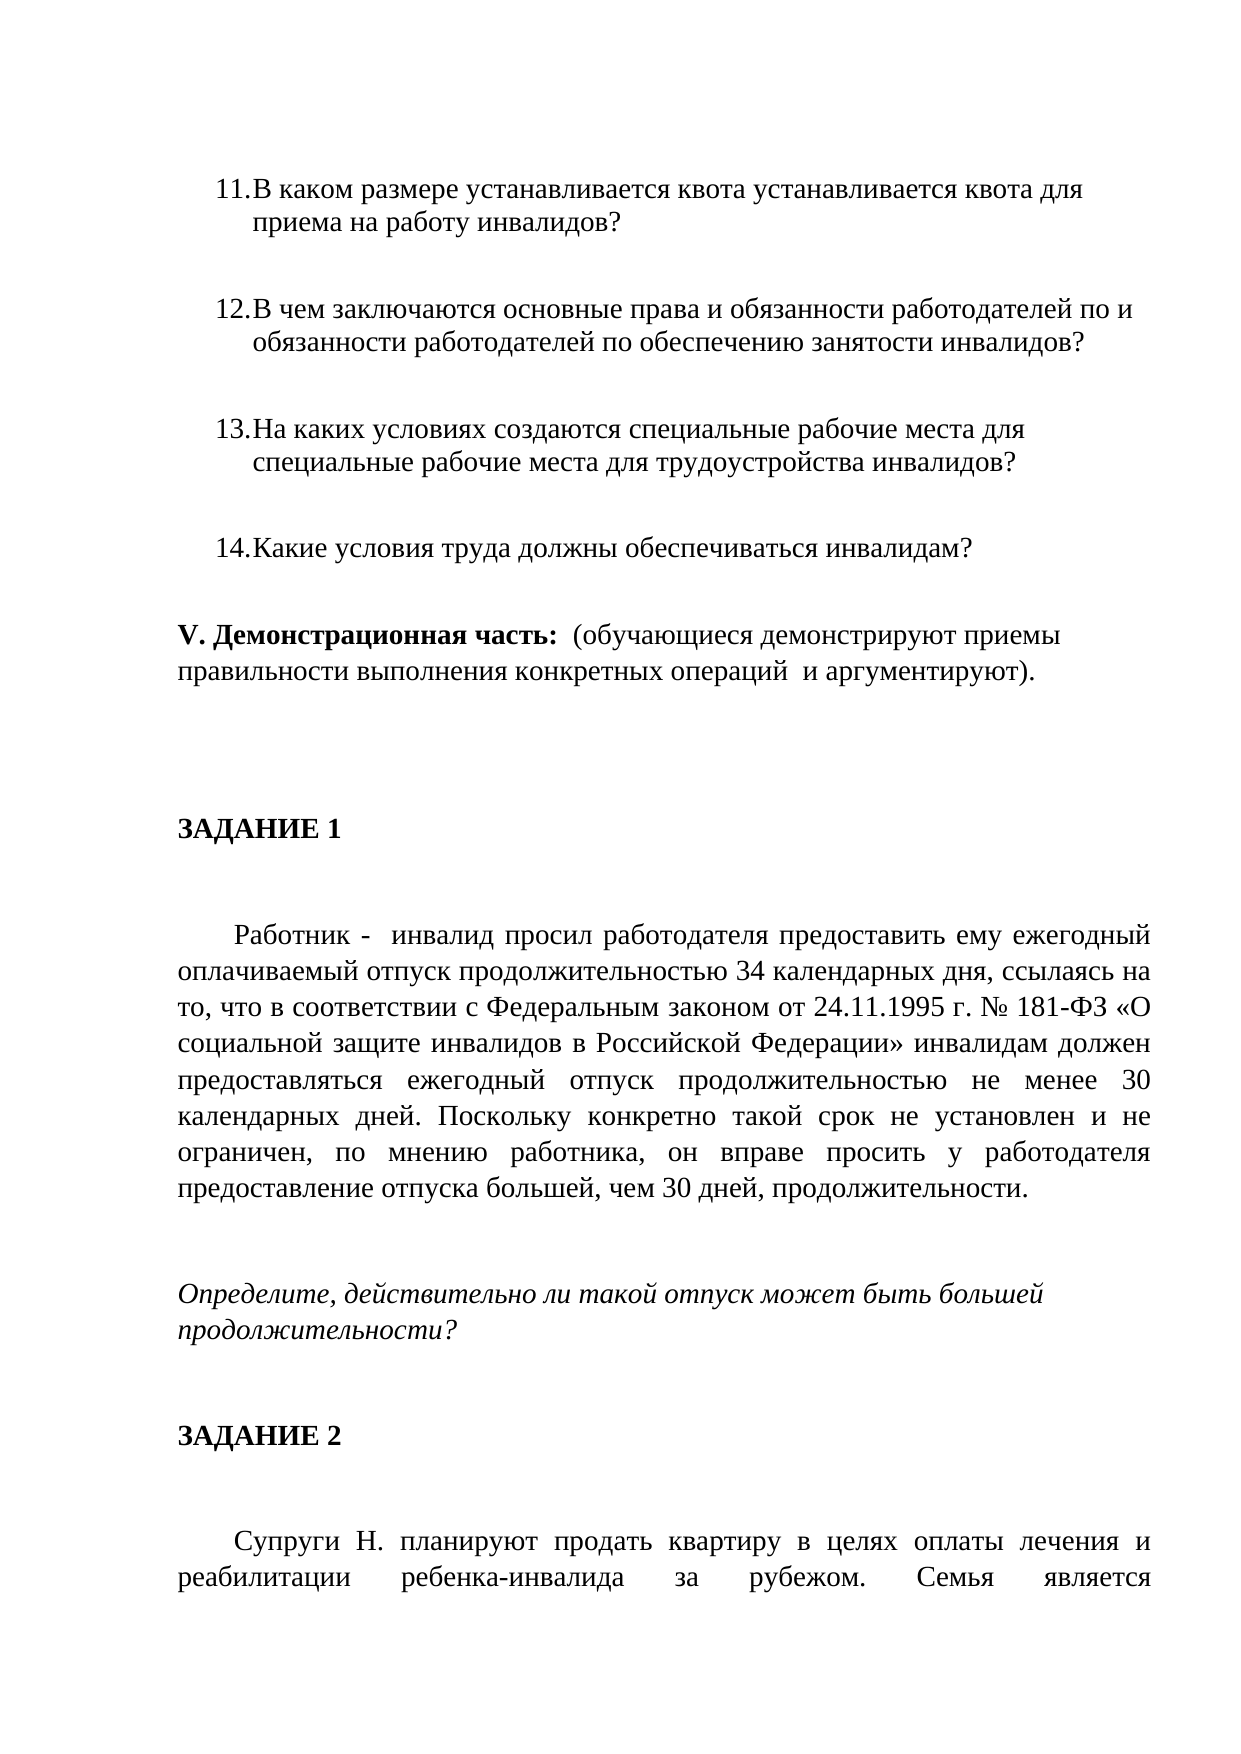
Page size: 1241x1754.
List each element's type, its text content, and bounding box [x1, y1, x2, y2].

list Какие условия труда должны обеспечиваться инвалидам? [215, 531, 1152, 564]
text V. Демонстрационная часть: (обучающиеся демонстрируют приемы правильности выполнения конкретных операций и аргументируют). [177, 617, 1152, 687]
list На каких условиях создаются специальные рабочие места для специальные рабочие места для трудоустройства инвалидов? [215, 411, 1152, 478]
list В чем заключаются основные права и обязанности работодателей по и обязанности работодателей по обеспечению занятости инвалидов? [215, 291, 1152, 358]
text ЗАДАНИЕ 2 [177, 1418, 1152, 1451]
text ЗАДАНИЕ 1 [177, 812, 1152, 845]
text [177, 1523, 1152, 1593]
text Определите, действительно ли такой отпуск может быть большей продолжительности? [177, 1276, 1152, 1346]
text Работник - инвалид просил работодателя предоставить ему ежегодный оплачиваемый отпуск продолжительностью 34 календарных дня, ссылаясь на то, что в соответствии с Федеральным законом от 24.11.1995 г. № 181-ФЗ «О социальной защите инвалидов в Российской Федерации» инвалидам должен предоставляться ежегодный отпуск продолжительностью не менее 30 календарных дней. Поскольку конкретно такой срок не установлен и не ограничен, по мнению работника, он вправе просить у работодателя предоставление отпуска большей, чем 30 дней, продолжительности. [177, 917, 1152, 1204]
list В каком размере устанавливается квота устанавливается квота для приема на работу инвалидов? [215, 171, 1152, 238]
